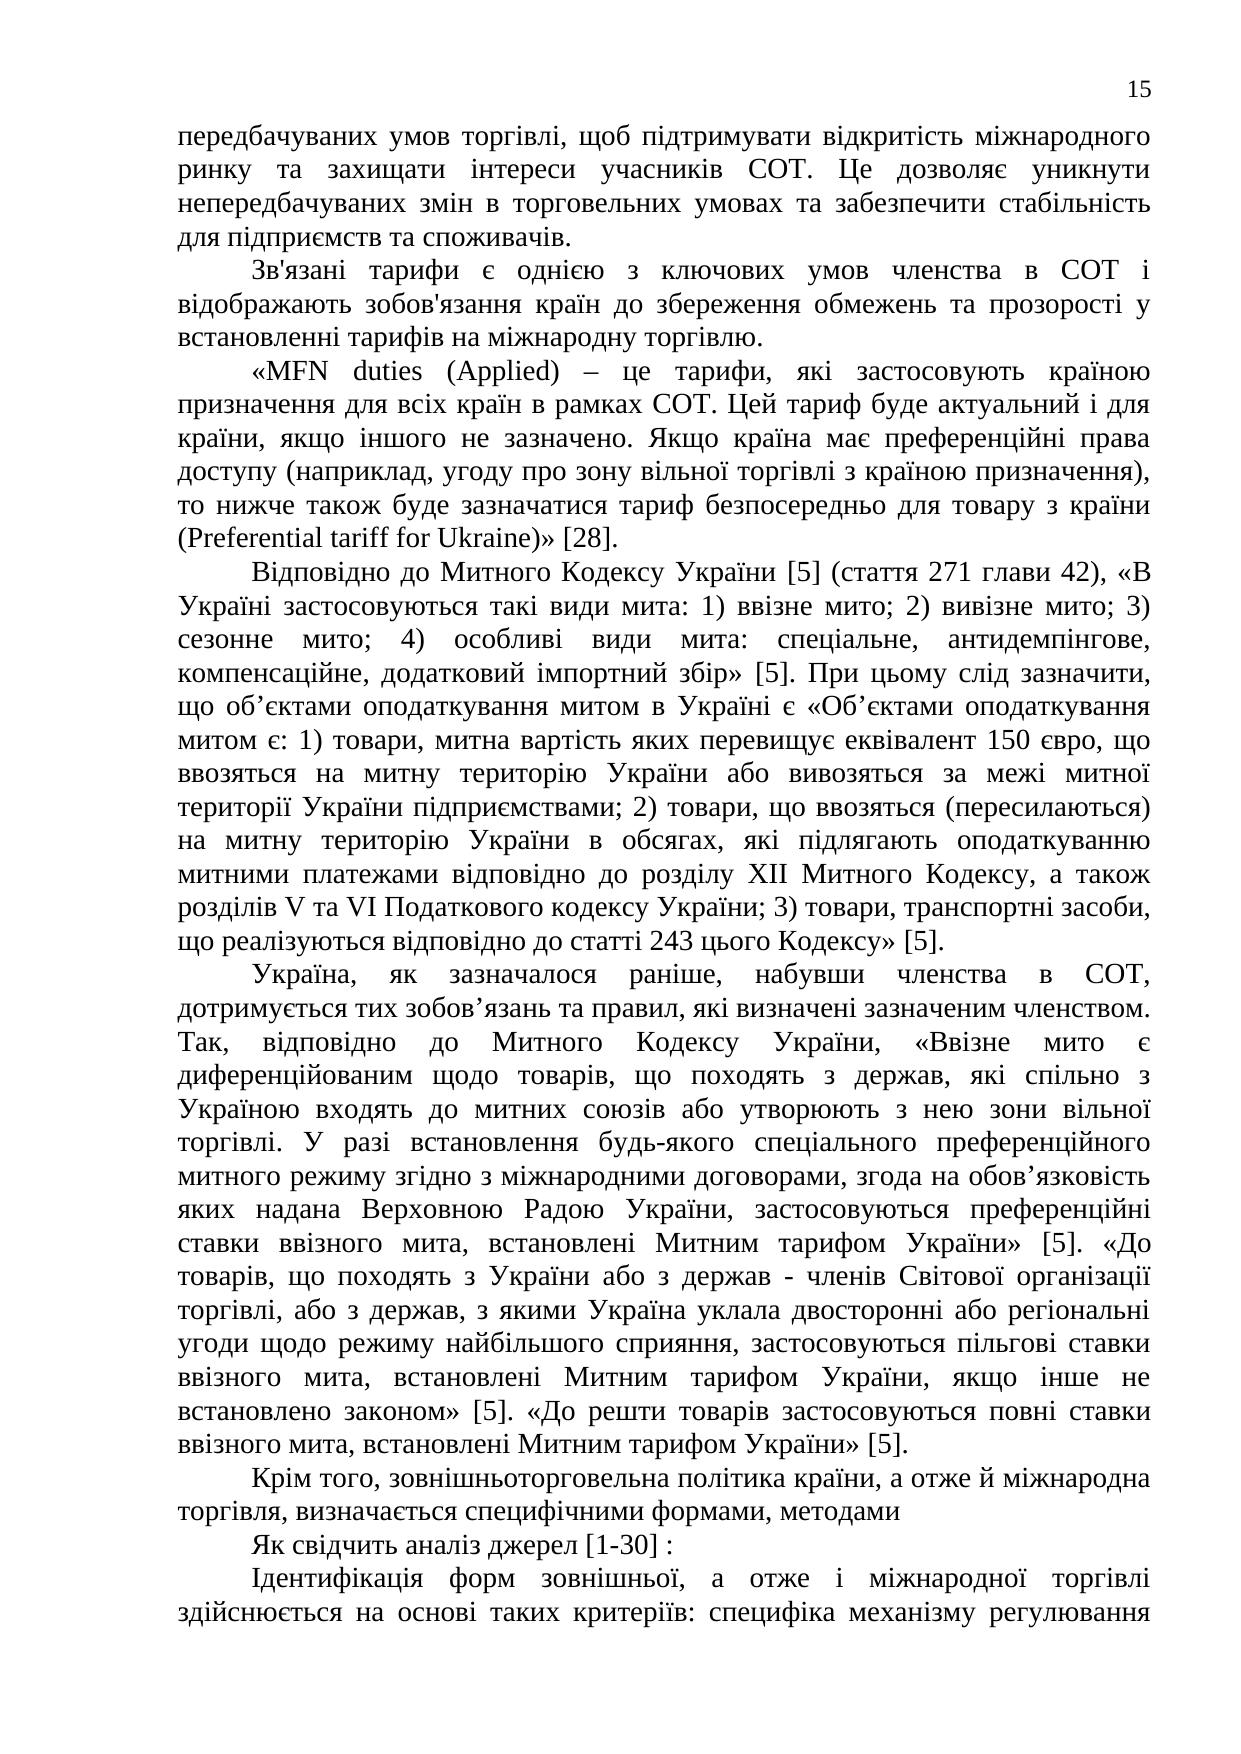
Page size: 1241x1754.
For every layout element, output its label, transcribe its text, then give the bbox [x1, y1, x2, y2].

text «MFN duties (Applied) – це тарифи, які застосовують країною призначення для всіх країн в рамках СОТ. Цей тариф буде актуальний і для країни, якщо іншого не зазначено. Якщо країна має преференційні права доступу (наприклад, угоду про зону вільної торгівлі з країною призначення), то нижче також буде зазначатися тариф безпосередньо для товару з країни (Preferential tariff for Ukraine)» [28]. [177, 353, 1152, 554]
text Зв'язані тарифи є однією з ключових умов членства в СОТ і відображають зобов'язання країн до збереження обмежень та прозорості у встановленні тарифів на міжнародну торгівлю. [177, 252, 1152, 353]
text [177, 1560, 1152, 1627]
text Україна, як зазначалося раніше, набувши членства в СОТ, дотримується тих зобов’язань та правил, які визначені зазначеним членством. Так, відповідно до Митного Кодексу України, «Ввізне мито є диференційованим щодо товарів, що походять з держав, які спільно з Україною входять до митних союзів або утворюють з нею зони вільної торгівлі. У разі встановлення будь-якого спеціального преференційного митного режиму згідно з міжнародними договорами, згода на обов’язковість яких надана Верховною Радою України, застосовуються преференційні ставки ввізного мита, встановлені Митним тарифом України» [5]. «До товарів, що походять з України або з держав - членів Світової організації торгівлі, або з держав, з якими Україна уклала двосторонні або регіональні угоди щодо режиму найбільшого сприяння, застосовуються пільгові ставки ввізного мита, встановлені Митним тарифом України, якщо інше не встановлено законом» [5]. «До решти товарів застосовуються повні ставки ввізного мита, встановлені Митним тарифом України» [5]. [177, 957, 1152, 1460]
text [177, 118, 1152, 252]
text Крім того, зовнішньоторговельна політика країни, а отже й міжнародна торгівля, визначається специфічними формами, методами [177, 1460, 1152, 1527]
text Як свідчить аналіз джерел [1-30] : [177, 1527, 1152, 1560]
text Відповідно до Митного Кодексу України [5] (стаття 271 глави 42), «В Україні застосовуються такі види мита: 1) ввізне мито; 2) вивізне мито; 3) сезонне мито; 4) особливі види мита: спеціальне, антидемпінгове, компенсаційне, додатковий імпортний збір» [5]. При цьому слід зазначити, що об’єктами оподаткування митом в Україні є «Об’єктами оподаткування митом є: 1) товари, митна вартість яких перевищує еквівалент 150 євро, що ввозяться на митну територію України або вивозяться за межі митної території України підприємствами; 2) товари, що ввозяться (пересилаються) на митну територію України в обсягах, які підлягають оподаткуванню митними платежами відповідно до розділу XII Митного Кодексу, а також розділів V та VI Податкового кодексу України; 3) товари, транспортні засоби, що реалізуються відповідно до статті 243 цього Кодексу» [5]. [177, 554, 1152, 957]
